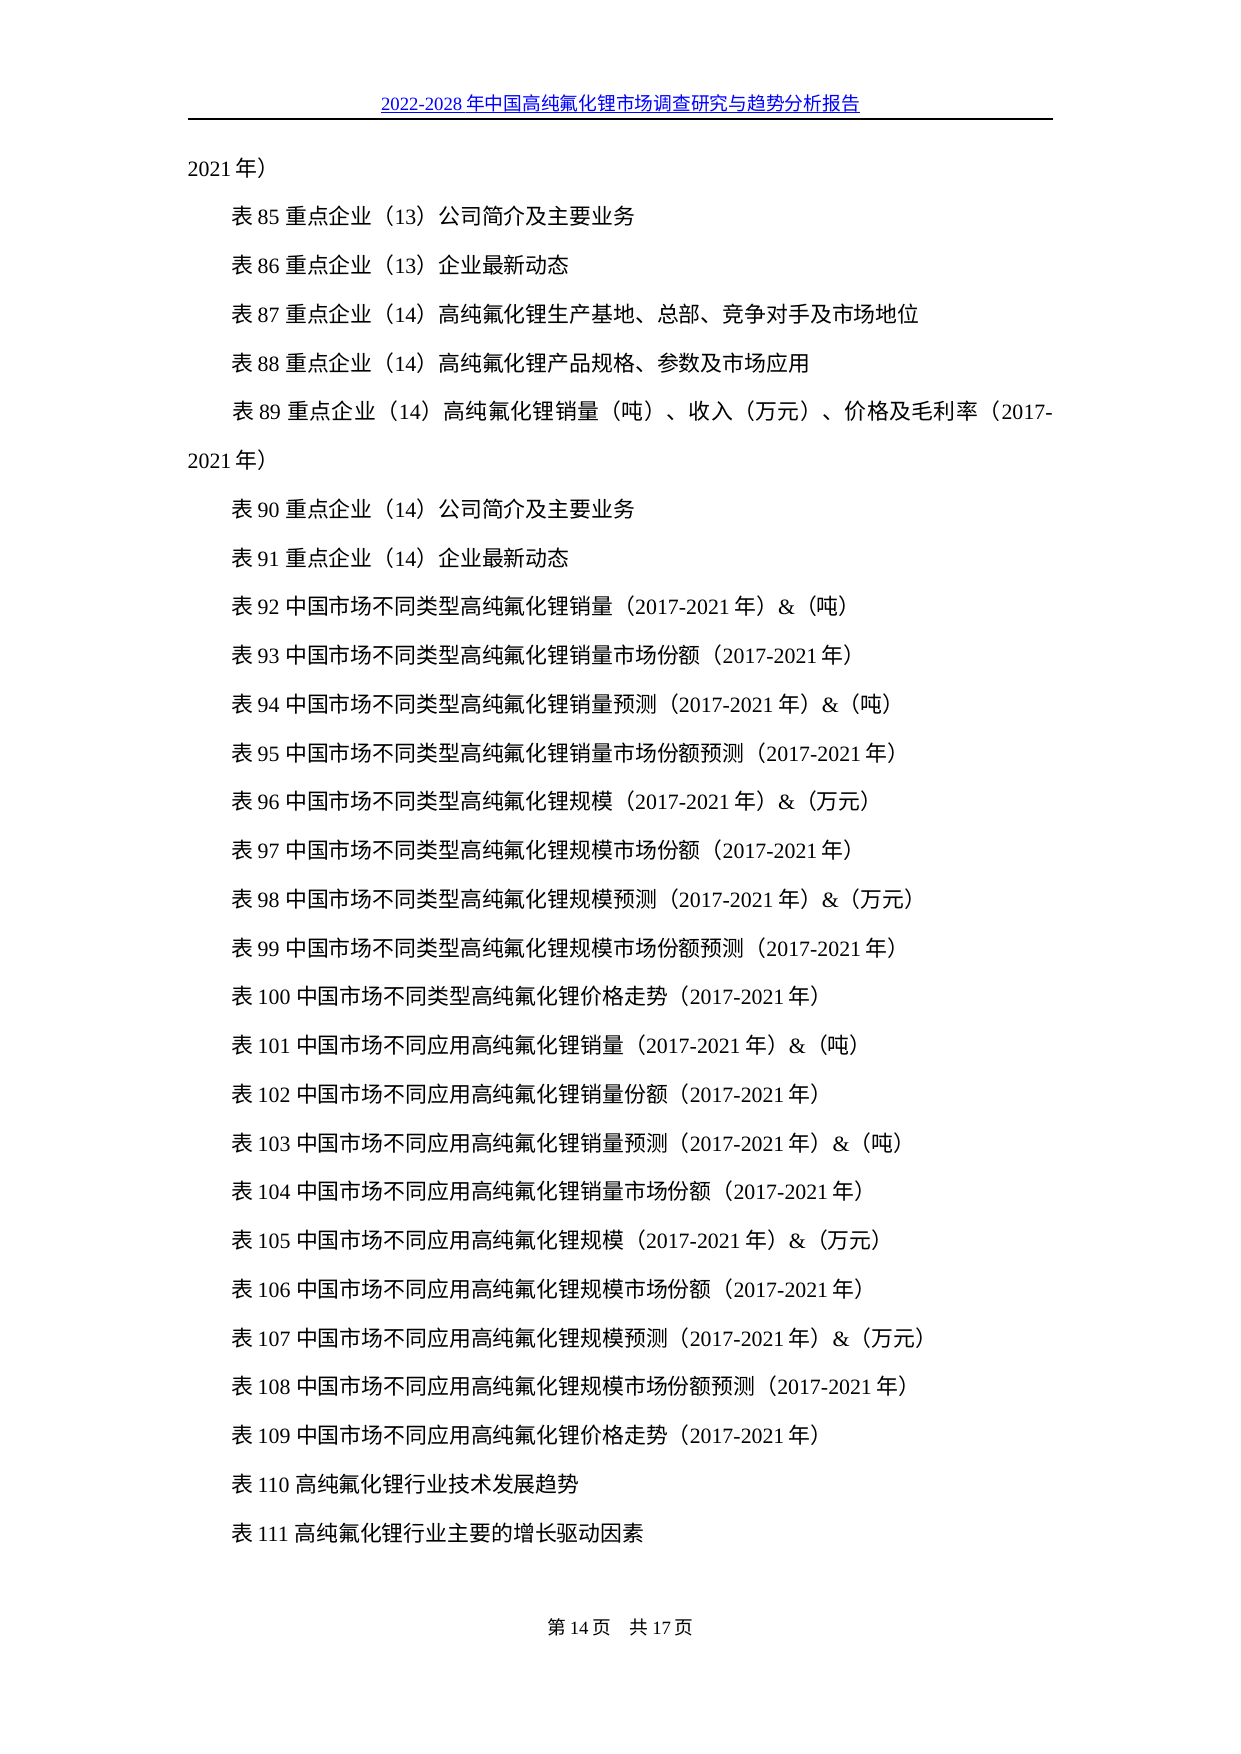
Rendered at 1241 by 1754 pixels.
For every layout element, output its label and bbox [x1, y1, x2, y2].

text [187, 150, 1053, 1548]
